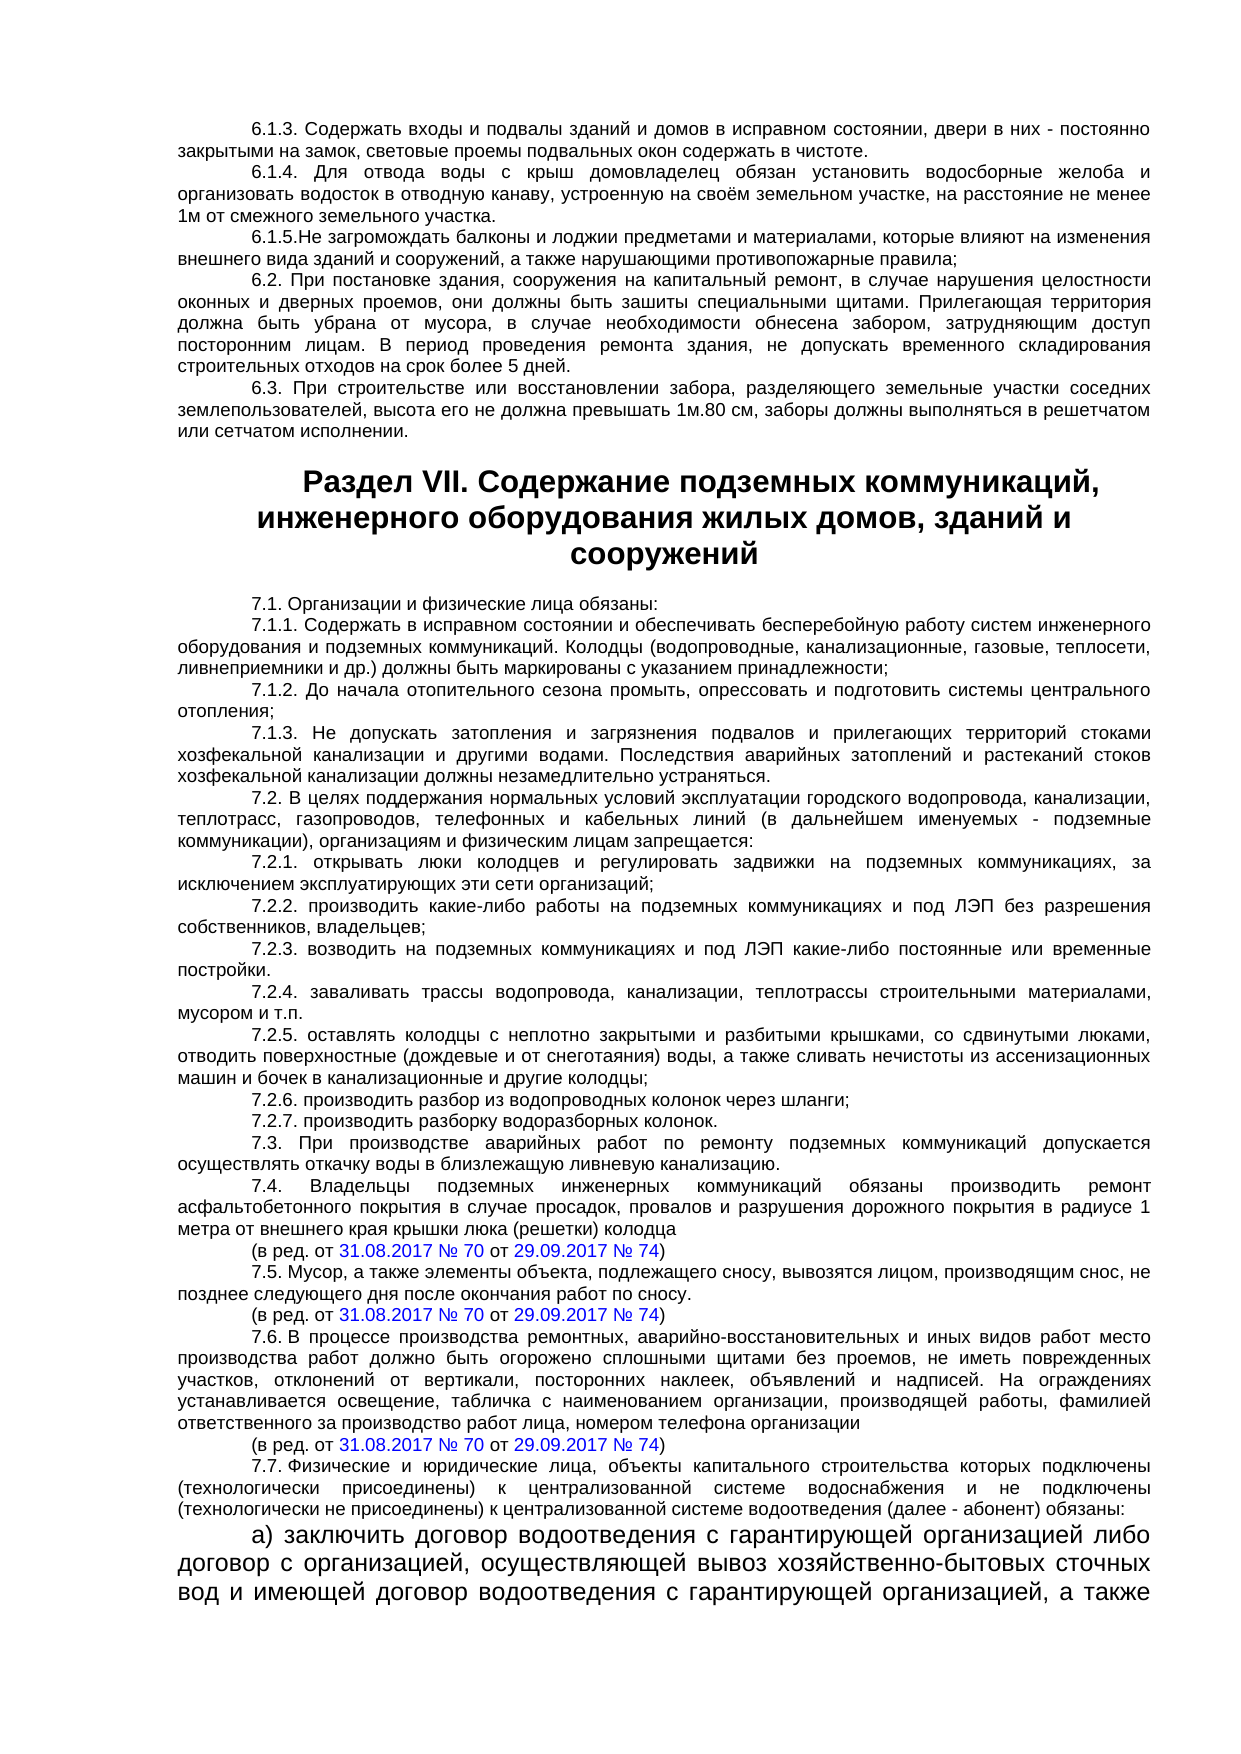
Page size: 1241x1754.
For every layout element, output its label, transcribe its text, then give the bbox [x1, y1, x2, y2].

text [177, 1520, 1152, 1606]
text 7.2.6. производить разбор из водопроводных колонок через шланги; [177, 1088, 1152, 1110]
text 7.2.3. возводить на подземных коммуникациях и под ЛЭП какие-либо постоянные или временные постройки. [177, 937, 1152, 981]
text 7.6. В процессе производства ремонтных, аварийно-восстановительных и иных видов работ место производства работ должно быть огорожено сплошными щитами без проемов, не иметь поврежденных участков, отклонений от вертикали, посторонних наклеек, объявлений и надписей. На ограждениях устанавливается освещение, табличка с наименованием организации, производящей работы, фамилией ответственного за производство работ лица, номером телефона организации [177, 1326, 1152, 1433]
text Раздел VII. Содержание подземных коммуникаций, инженерного оборудования жилых домов, зданий и сооружений [177, 463, 1152, 571]
text 7.3. При производстве аварийных работ по ремонту подземных коммуникаций допускается осуществлять откачку воды в близлежащую ливневую канализацию. [177, 1132, 1152, 1175]
text 7.5. Мусор, а также элементы объекта, подлежащего сносу, вывозятся лицом, производящим снос, не позднее следующего дня после окончания работ по сносу. [177, 1261, 1152, 1304]
text (в ред. от 31.08.2017 № 70 от 29.09.2017 № 74) [177, 1304, 1152, 1326]
text 6.1.3. Содержать входы и подвалы зданий и домов в исправном состоянии, двери в них - постоянно закрытыми на замок, световые проемы подвальных окон содержать в чистоте. [177, 118, 1152, 161]
text 7.1.1. Содержать в исправном состоянии и обеспечивать бесперебойную работу систем инженерного оборудования и подземных коммуникаций. Колодцы (водопроводные, канализационные, газовые, теплосети, ливнеприемники и др.) должны быть маркированы с указанием принадлежности; [177, 614, 1152, 679]
text 7.2.4. заваливать трассы водопровода, канализации, теплотрассы строительными материалами, мусором и т.п. [177, 981, 1152, 1024]
text 6.3. При строительстве или восстановлении забора, разделяющего земельные участки соседних землепользователей, высота его не должна превышать 1м.80 см, заборы должны выполняться в решетчатом или сетчатом исполнении. [177, 377, 1152, 442]
text (в ред. от 31.08.2017 № 70 от 29.09.2017 № 74) [177, 1239, 1152, 1261]
text 7.7. Физические и юридические лица, объекты капитального строительства которых подключены (технологически присоединены) к централизованной системе водоснабжения и не подключены (технологически не присоединены) к централизованной системе водоотведения (далее - абонент) обязаны: [177, 1455, 1152, 1520]
text 7.2.1. открывать люки колодцев и регулировать задвижки на подземных коммуникациях, за исключением эксплуатирующих эти сети организаций; [177, 851, 1152, 894]
text 7.1. Организации и физические лица обязаны: [177, 592, 1152, 614]
text 6.1.4. Для отвода воды с крыш домовладелец обязан установить водосборные желоба и организовать водосток в отводную канаву, устроенную на своём земельном участке, на расстояние не менее 1м от смежного земельного участка. [177, 161, 1152, 226]
text 7.1.3. Не допускать затопления и загрязнения подвалов и прилегающих территорий стоками хозфекальной канализации и другими водами. Последствия аварийных затоплений и растеканий стоков хозфекальной канализации должны незамедлительно устраняться. [177, 722, 1152, 787]
text 7.2.2. производить какие-либо работы на подземных коммуникациях и под ЛЭП без разрешения собственников, владельцев; [177, 894, 1152, 937]
text 6.1.5.Не загромождать балконы и лоджии предметами и материалами, которые влияют на изменения внешнего вида зданий и сооружений, а также нарушающими противопожарные правила; [177, 226, 1152, 269]
text 7.2.5. оставлять колодцы с неплотно закрытыми и разбитыми крышками, со сдвинутыми люками, отводить поверхностные (дождевые и от снеготаяния) воды, а также сливать нечистоты из ассенизационных машин и бочек в канализационные и другие колодцы; [177, 1024, 1152, 1088]
text (в ред. от 31.08.2017 № 70 от 29.09.2017 № 74) [177, 1433, 1152, 1455]
text 7.1.2. До начала отопительного сезона промыть, опрессовать и подготовить системы центрального отопления; [177, 679, 1152, 722]
text 7.2.7. производить разборку водоразборных колонок. [177, 1110, 1152, 1132]
text 7.2. В целях поддержания нормальных условий эксплуатации городского водопровода, канализации, теплотрасс, газопроводов, телефонных и кабельных линий (в дальнейшем именуемых - подземные коммуникации), организациям и физическим лицам запрещается: [177, 787, 1152, 851]
text 7.4. Владельцы подземных инженерных коммуникаций обязаны производить ремонт асфальтобетонного покрытия в случае просадок, провалов и разрушения дорожного покрытия в радиусе 1 метра от внешнего края крышки люка (решетки) колодца [177, 1175, 1152, 1239]
text 6.2. При постановке здания, сооружения на капитальный ремонт, в случае нарушения целостности оконных и дверных проемов, они должны быть зашиты специальными щитами. Прилегающая территория должна быть убрана от мусора, в случае необходимости обнесена забором, затрудняющим доступ посторонним лицам. В период проведения ремонта здания, не допускать временного складирования строительных отходов на срок более 5 дней. [177, 269, 1152, 377]
